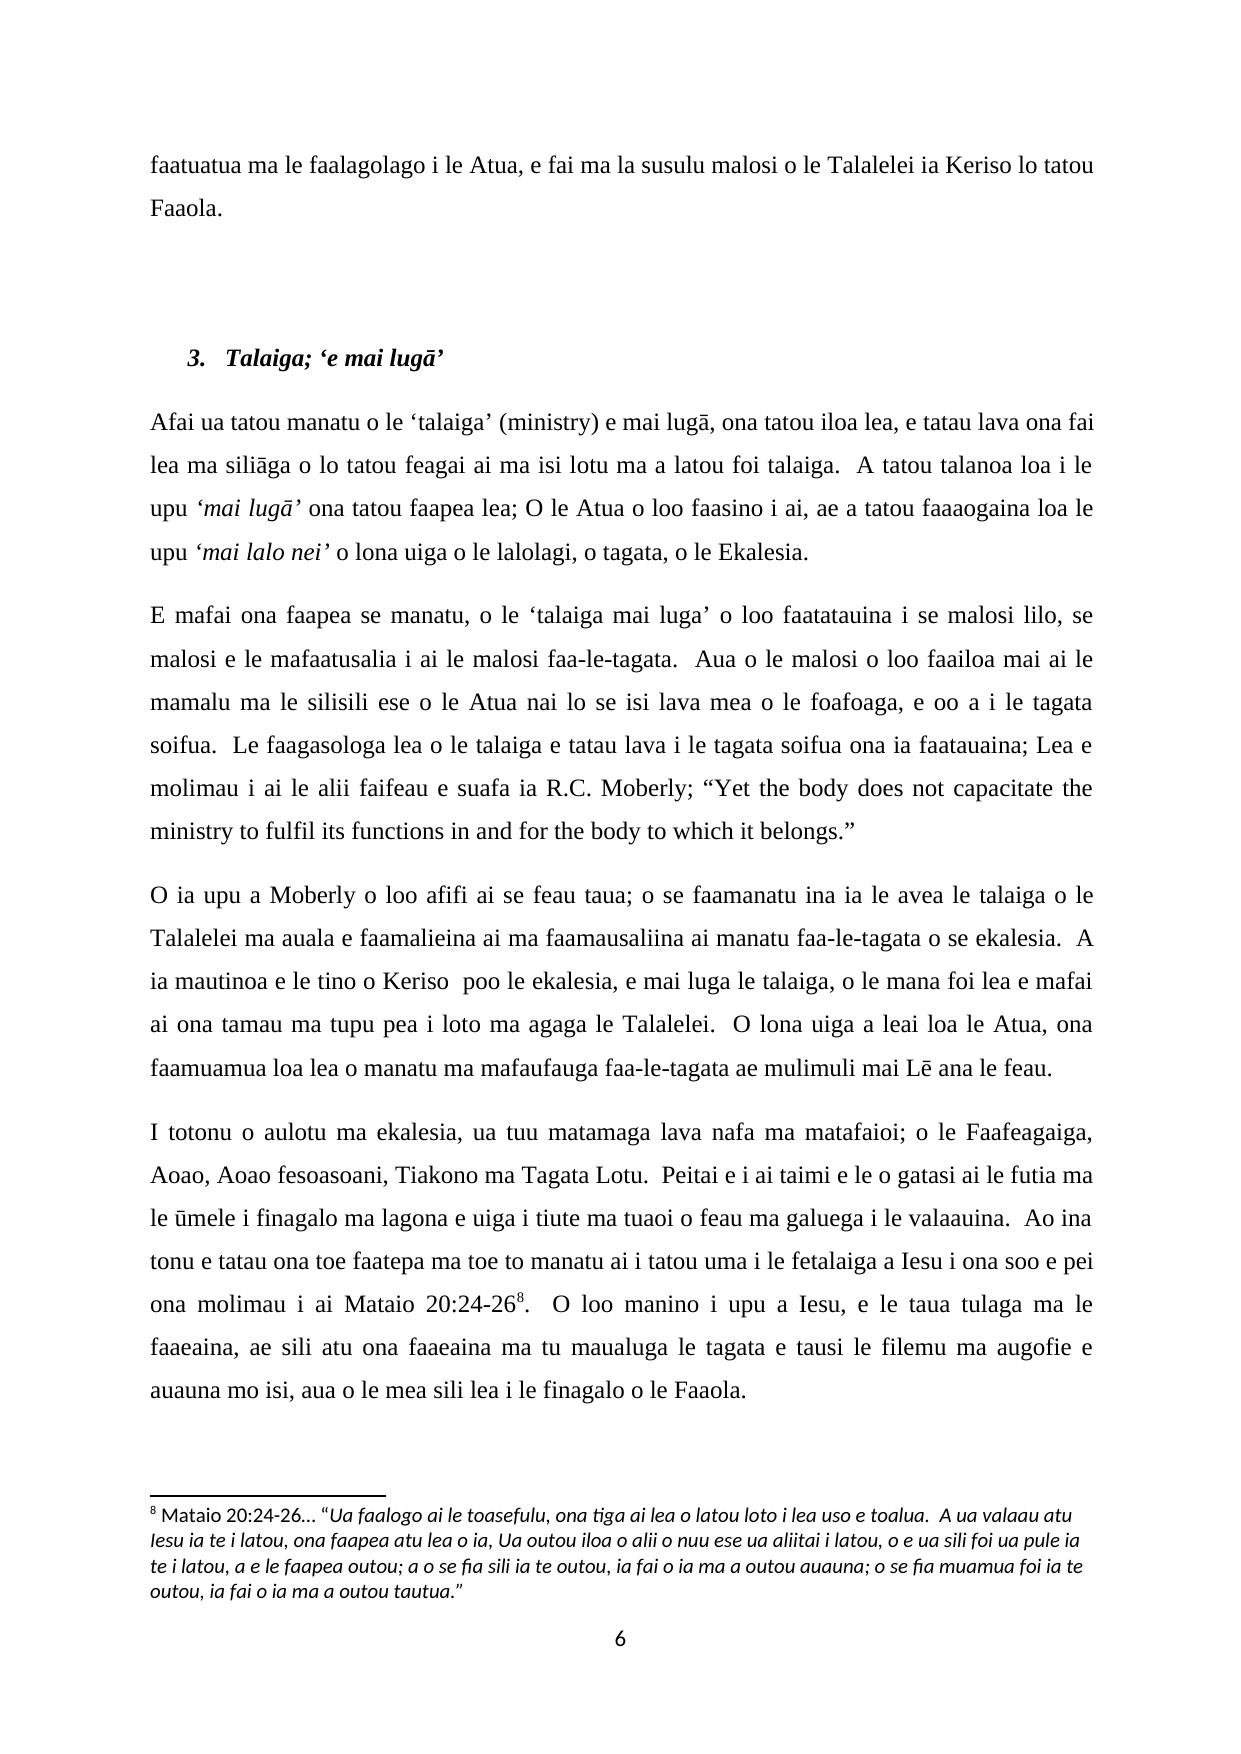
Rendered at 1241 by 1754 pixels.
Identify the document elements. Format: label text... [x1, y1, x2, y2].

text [150, 150, 1095, 222]
text I totonu o aulotu ma ekalesia, ua tuu matamaga lava nafa ma matafaioi; o le Faafeagaiga, Aoao, Aoao fesoasoani, Tiakono ma Tagata Lotu. Peitai e i ai taimi e le o gatasi ai le futia ma le ūmele i finagalo ma lagona e uiga i tiute ma tuaoi o feau ma galuega i le valaauina. Ao ina tonu e tatau ona toe faatepa ma toe to manatu ai i tatou uma i le fetalaiga a Iesu i ona soo e pei ona molimau i ai Mataio 20:24-26. O loo manino i upu a Iesu, e le taua tulaga ma le faaeaina, ae sili atu ona faaeaina ma tu maualuga le tagata e tausi le filemu ma augofie e auauna mo isi, aua o le mea sili lea i le finagalo o le Faaola. [150, 1117, 1095, 1404]
text O ia upu a Moberly o loo afifi ai se feau taua; o se faamanatu ina ia le avea le talaiga o le Talalelei ma auala e faamalieina ai ma faamausaliina ai manatu faa-le-tagata o se ekalesia. A ia mautinoa e le tino o Keriso poo le ekalesia, e mai luga le talaiga, o le mana foi lea e mafai ai ona tamau ma tupu pea i loto ma agaga le Talalelei. O lona uiga a leai loa le Atua, ona faamuamua loa lea o manatu ma mafaufauga faa-le-tagata ae mulimuli mai Lē ana le feau. [150, 880, 1095, 1081]
list Talaiga; ‘e mai lugā’ [187, 343, 1095, 372]
text Afai ua tatou manatu o le ‘talaiga’ (ministry) e mai lugā, ona tatou iloa lea, e tatau lava ona fai lea ma siliāga o lo tatou feagai ai ma isi lotu ma a latou foi talaiga. A tatou talanoa loa i le upu ‘mai lugā’ ona tatou faapea lea; O le Atua o loo faasino i ai, ae a tatou faaaogaina loa le upu ‘mai lalo nei’ o lona uiga o le lalolagi, o tagata, o le Ekalesia. [150, 407, 1095, 565]
text E mafai ona faapea se manatu, o le ‘talaiga mai luga’ o loo faatatauina i se malosi lilo, se malosi e le mafaatusalia i ai le malosi faa-le-tagata. Aua o le malosi o loo faailoa mai ai le mamalu ma le silisili ese o le Atua nai lo se isi lava mea o le foafoaga, e oo a i le tagata soifua. Le faagasologa lea o le talaiga e tatau lava i le tagata soifua ona ia faatauaina; Lea e molimau i ai le alii faifeau e suafa ia R.C. Moberly; “Yet the body does not capacitate the ministry to fulfil its functions in and for the body to which it belongs.” [150, 601, 1095, 845]
